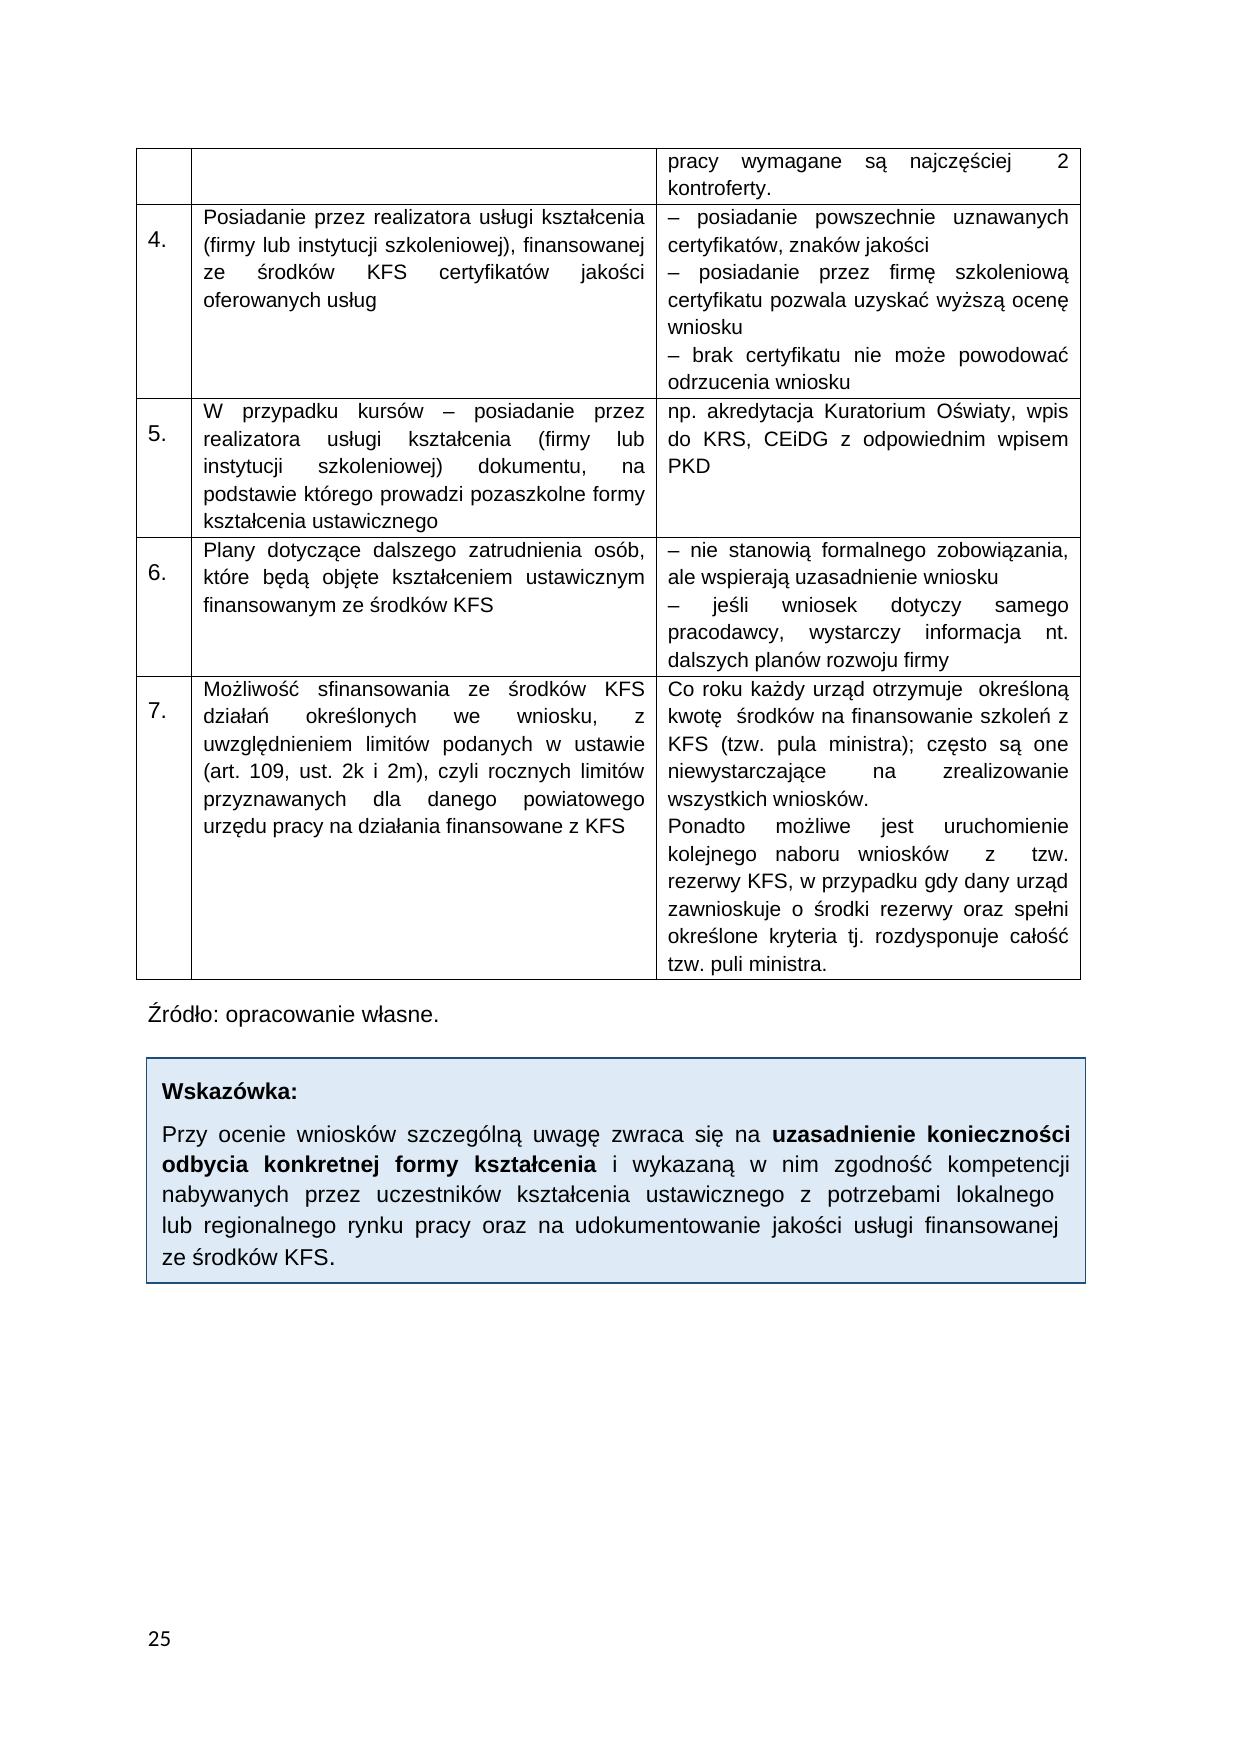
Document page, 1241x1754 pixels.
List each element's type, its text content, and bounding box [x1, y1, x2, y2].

table_cell – nie stanowią formalnego zobowiązania, ale wspierają uzasadnienie wniosku – jeśli wniosek dotyczy samego pracodawcy, wystarczy informacja nt. dalszych planów rozwoju firmy [657, 538, 1080, 676]
table_cell – posiadanie powszechnie uznawanych certyfikatów, znaków jakości – posiadanie przez firmę szkoleniową certyfikatu pozwala uzyskać wyższą ocenę wniosku – brak certyfikatu nie może powodować odrzucenia wniosku [657, 205, 1080, 398]
text Źródło: opracowanie własne. [148, 1001, 1093, 1028]
table_cell np. akredytacja Kuratorium Oświaty, wpis do KRS, CEiDG z odpowiednim wpisem PKD [657, 399, 1080, 537]
table_cell W przypadku kursów – posiadanie przez realizatora usługi kształcenia (firmy lub instytucji szkoleniowej) dokumentu, na podstawie którego prowadzi pozaszkolne formy kształcenia ustawicznego [192, 399, 656, 537]
table_cell 4. [137, 205, 191, 398]
table_cell Co roku każdy urząd otrzymuje określoną kwotę środków na finansowanie szkoleń z KFS (tzw. pula ministra); często są one niewystarczające na zrealizowanie wszystkich wniosków. Ponadto możliwe jest uruchomienie kolejnego naboru wniosków z tzw. rezerwy KFS, w przypadku gdy dany urząd zawnioskuje o środki rezerwy oraz spełni określone kryteria tj. rozdysponuje całość tzw. puli ministra. [657, 677, 1080, 979]
table_cell 6. [137, 538, 191, 676]
table_cell Możliwość sfinansowania ze środków KFS działań określonych we wniosku, z uwzględnieniem limitów podanych w ustawie (art. 109, ust. 2k i 2m), czyli rocznych limitów przyznawanych dla danego powiatowego urzędu pracy na działania finansowane z KFS [192, 677, 656, 979]
table_cell 5. [137, 399, 191, 537]
table_cell Plany dotyczące dalszego zatrudnienia osób, które będą objęte kształceniem ustawicznym finansowanym ze środków KFS [192, 538, 656, 676]
table_cell 3. [137, 149, 191, 204]
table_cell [192, 149, 656, 204]
table_cell 7. [137, 677, 191, 979]
table_cell Posiadanie przez realizatora usługi kształcenia (firmy lub instytucji szkoleniowej), finansowanej ze środków KFS certyfikatów jakości oferowanych usług [192, 205, 656, 398]
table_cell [657, 149, 1080, 204]
